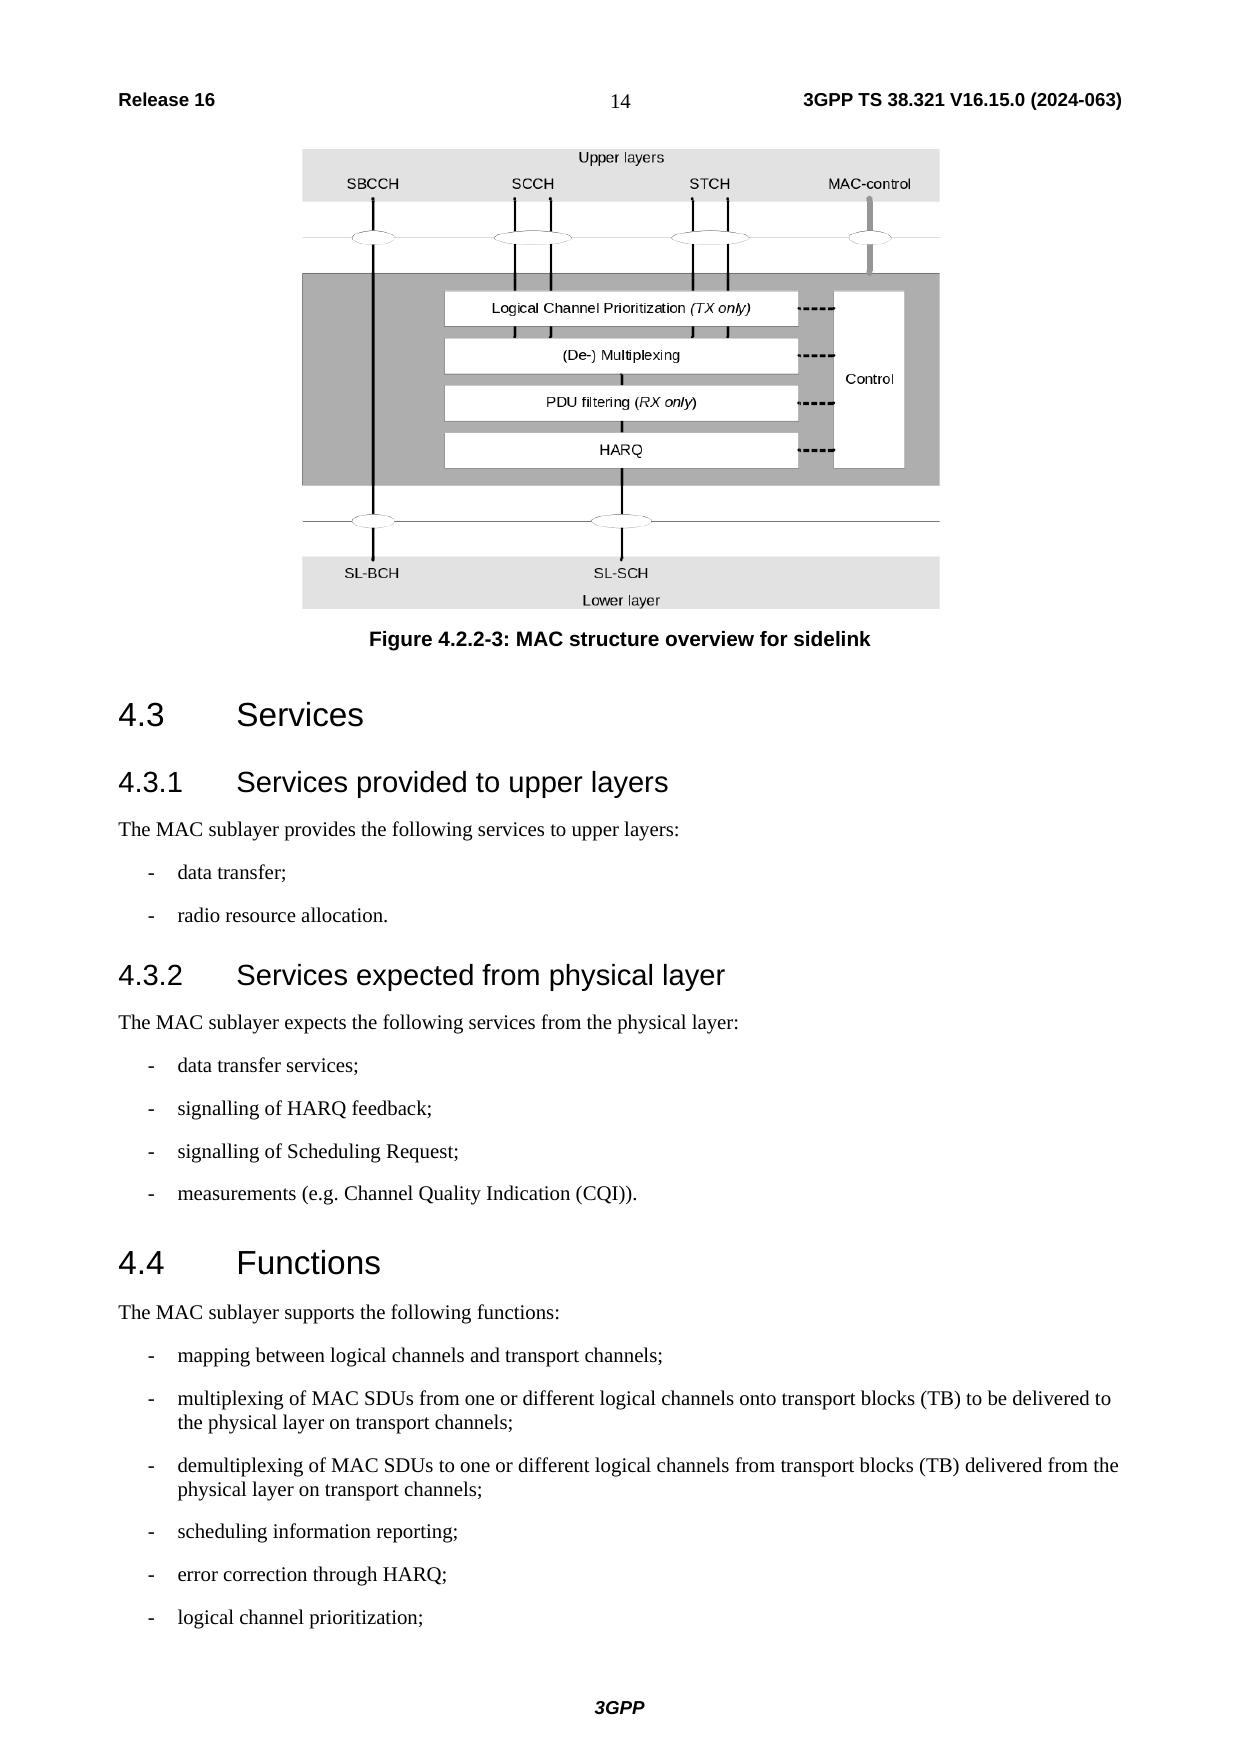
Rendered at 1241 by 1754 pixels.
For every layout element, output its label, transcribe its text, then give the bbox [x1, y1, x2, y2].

text - signalling of HARQ feedback; [148, 1096, 1122, 1120]
text - radio resource allocation. [148, 902, 1122, 927]
text - data transfer services; [148, 1053, 1122, 1077]
text The MAC sublayer provides the following services to upper layers: [118, 817, 1122, 841]
subtitle 4.3.1 Services provided to upper layers [118, 764, 1122, 798]
text - scheduling information reporting; [148, 1519, 1122, 1543]
text - signalling of Scheduling Request; [148, 1138, 1122, 1163]
text The MAC sublayer expects the following services from the physical layer: [118, 1010, 1122, 1034]
text - multiplexing of MAC SDUs from one or different logical channels onto transport blocks (TB) to be delivered to the physical layer on transport channels; [148, 1386, 1122, 1434]
subtitle 4.3 Services [118, 695, 1122, 733]
text - logical channel prioritization; [148, 1605, 1122, 1629]
text - data transfer; [148, 860, 1122, 884]
text Figure 4.2.2-3: MAC structure overview for sidelink [118, 627, 1122, 651]
text - error correction through HARQ; [148, 1562, 1122, 1586]
text The MAC sublayer supports the following functions: [118, 1300, 1122, 1324]
text - measurements (e.g. Channel Quality Indication (CQI)). [148, 1181, 1122, 1205]
text - demultiplexing of MAC SDUs to one or different logical channels from transport blocks (TB) delivered from the physical layer on transport channels; [148, 1453, 1122, 1501]
text - mapping between logical channels and transport channels; [148, 1343, 1122, 1367]
subtitle 4.4 Functions [118, 1243, 1122, 1281]
subtitle 4.3.2 Services expected from physical layer [118, 958, 1122, 991]
